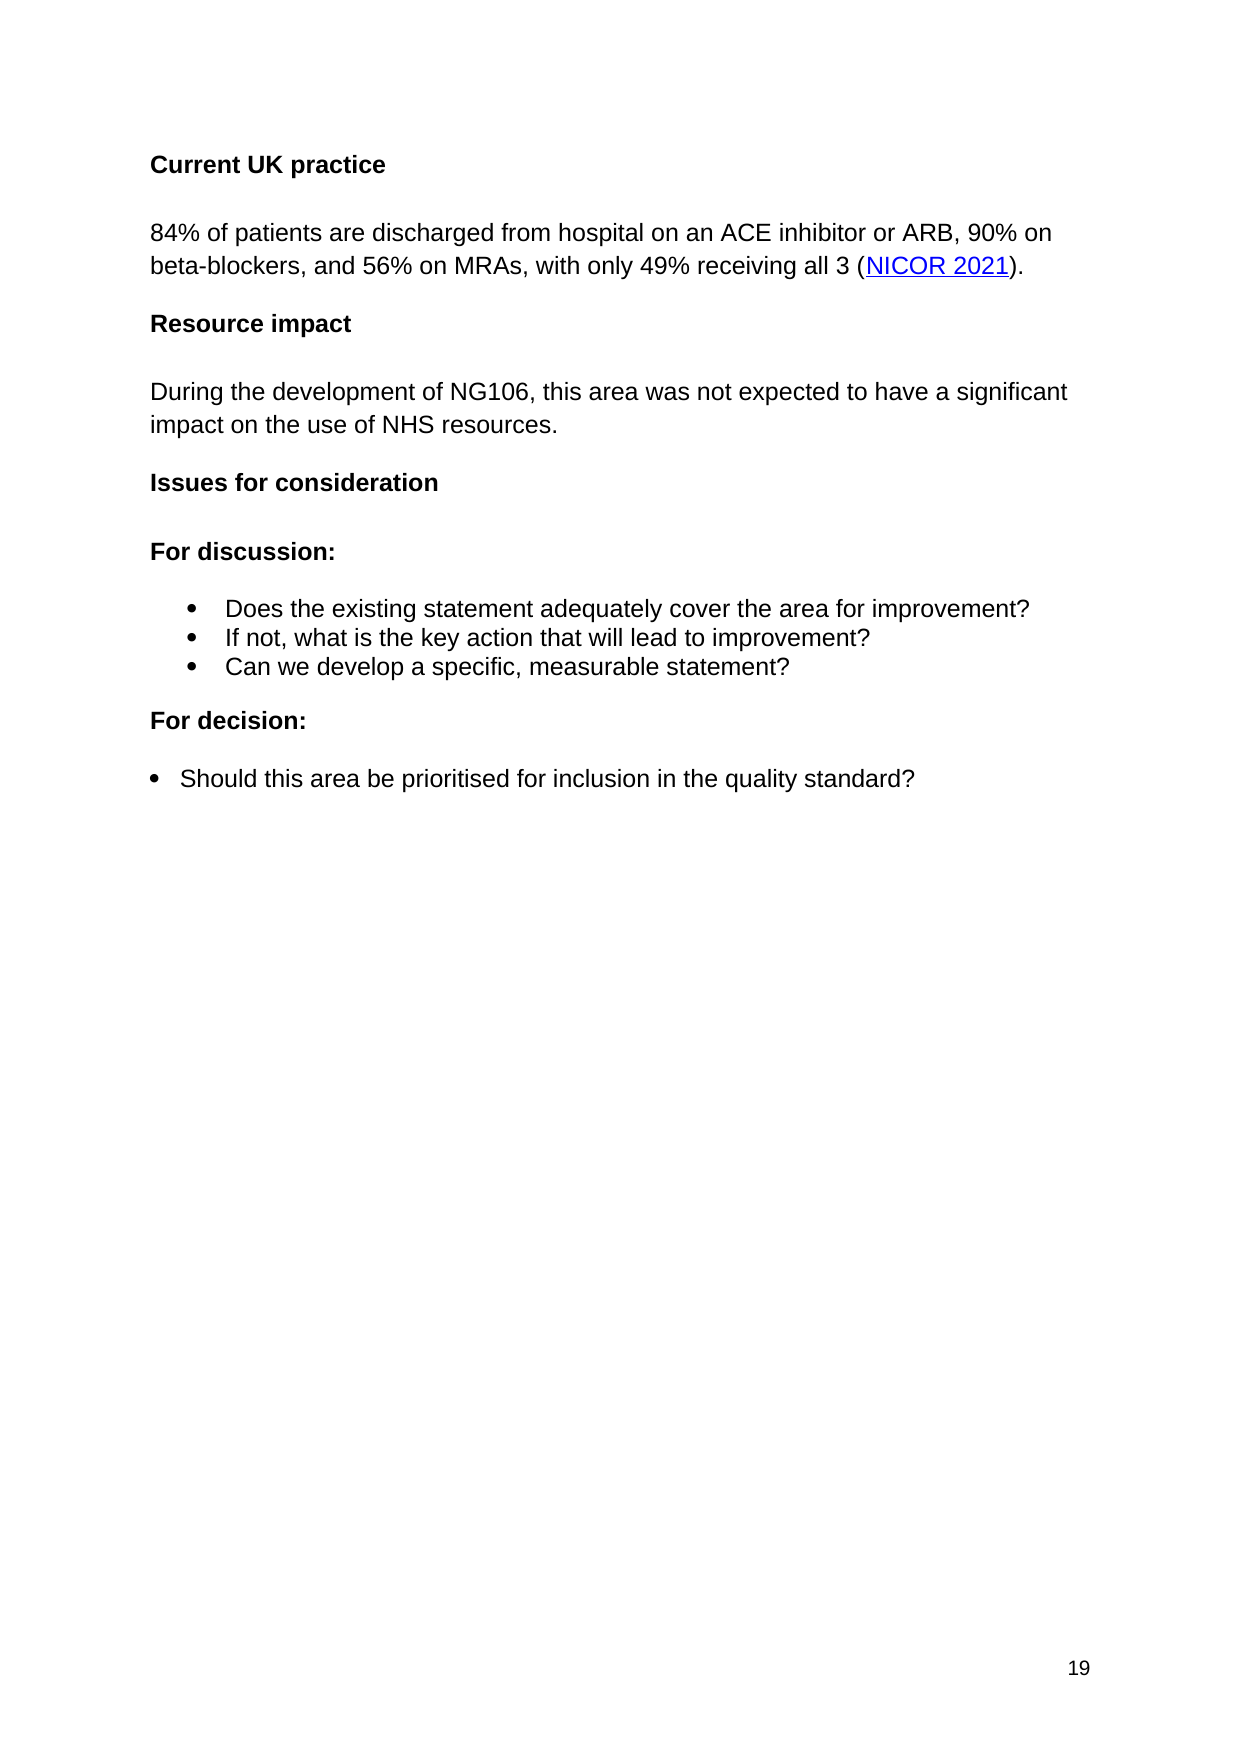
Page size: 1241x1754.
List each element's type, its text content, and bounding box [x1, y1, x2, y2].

text Should this area be prioritised for inclusion in the quality standard? [150, 764, 1090, 793]
text 84% of patients are discharged from hospital on an ACE inhibitor or ARB, 90% on beta-blockers, and 56% on MRAs, with only 49% receiving all 3 (NICOR 2021). [150, 218, 1090, 280]
text If not, what is the key action that will lead to improvement? [187, 623, 1090, 652]
text For decision: [150, 706, 1090, 735]
text During the development of NG106, this area was not expected to have a significant impact on the use of NHS resources. [150, 377, 1090, 439]
text Does the existing statement adequately cover the area for improvement? [187, 594, 1090, 623]
subtitle Current UK practice [150, 150, 1090, 179]
subtitle Resource impact [150, 309, 1090, 338]
text For discussion: [150, 536, 1090, 565]
text Can we develop a specific, measurable statement? [187, 652, 1090, 681]
subtitle Issues for consideration [150, 468, 1090, 497]
